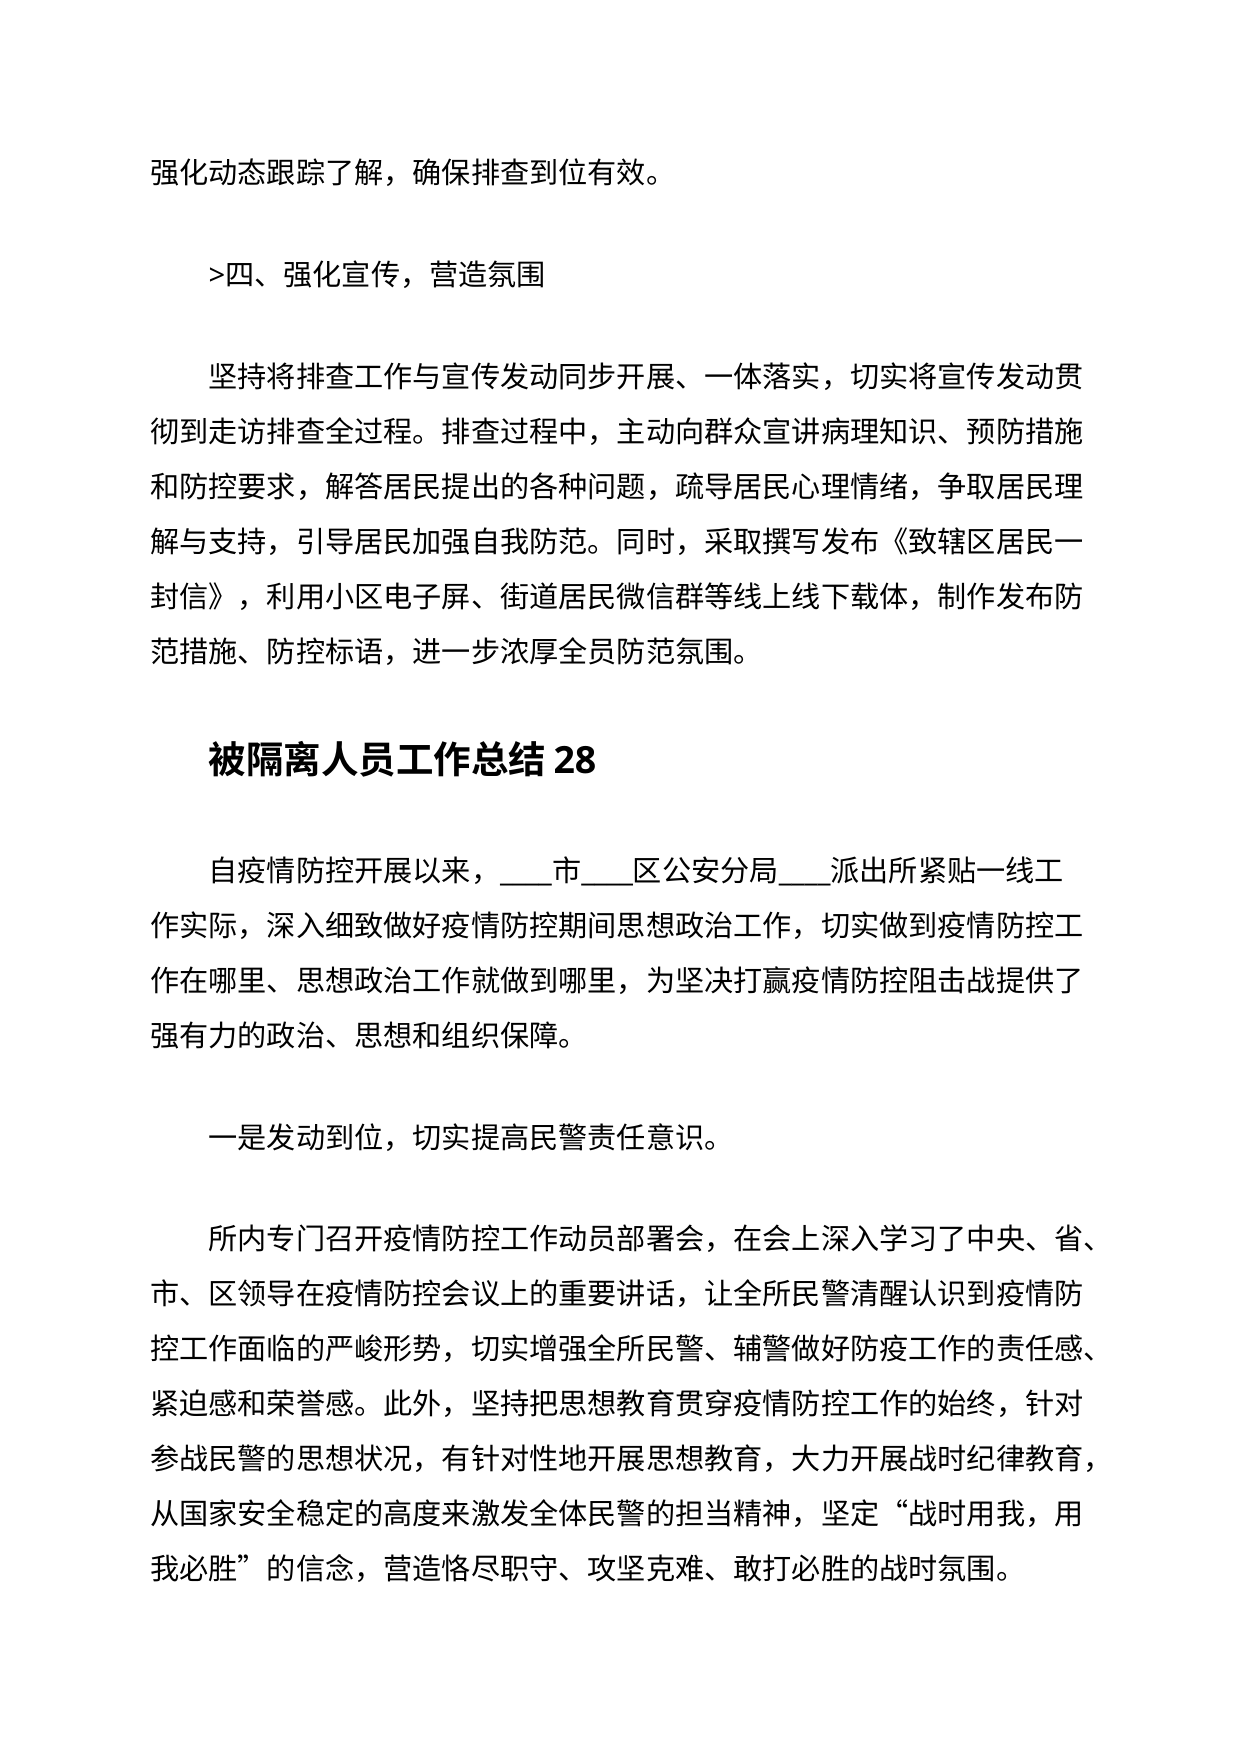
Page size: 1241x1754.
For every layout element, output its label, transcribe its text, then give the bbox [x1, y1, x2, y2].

text >四、强化宣传，营造氛围 [150, 252, 1090, 294]
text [150, 150, 1090, 192]
text 所内专门召开疫情防控工作动员部署会，在会上深入学习了中央、省、市、区领导在疫情防控会议上的重要讲话，让全所民警清醒认识到疫情防控工作面临的严峻形势，切实增强全所民警、辅警做好防疫工作的责任感、紧迫感和荣誉感。此外，坚持把思想教育贯穿疫情防控工作的始终，针对参战民警的思想状况，有针对性地开展思想教育，大力开展战时纪律教育，从国家安全稳定的高度来激发全体民警的担当精神，坚定“战时用我，用我必胜”的信念，营造恪尽职守、攻坚克难、敢打必胜的战时氛围。 [150, 1216, 1090, 1588]
text 被隔离人员工作总结28 [150, 730, 1090, 784]
text 一是发动到位，切实提高民警责任意识。 [150, 1114, 1090, 1156]
text 坚持将排查工作与宣传发动同步开展、一体落实，切实将宣传发动贯彻到走访排查全过程。排查过程中，主动向群众宣讲病理知识、预防措施和防控要求，解答居民提出的各种问题，疏导居民心理情绪，争取居民理解与支持，引导居民加强自我防范。同时，采取撰写发布《致辖区居民一封信》，利用小区电子屏、街道居民微信群等线上线下载体，制作发布防范措施、防控标语，进一步浓厚全员防范氛围。 [150, 354, 1090, 671]
text 自疫情防控开展以来，____市____区公安分局____派出所紧贴一线工作实际，深入细致做好疫情防控期间思想政治工作，切实做到疫情防控工作在哪里、思想政治工作就做到哪里，为坚决打赢疫情防控阻击战提供了强有力的政治、思想和组织保障。 [150, 848, 1090, 1055]
